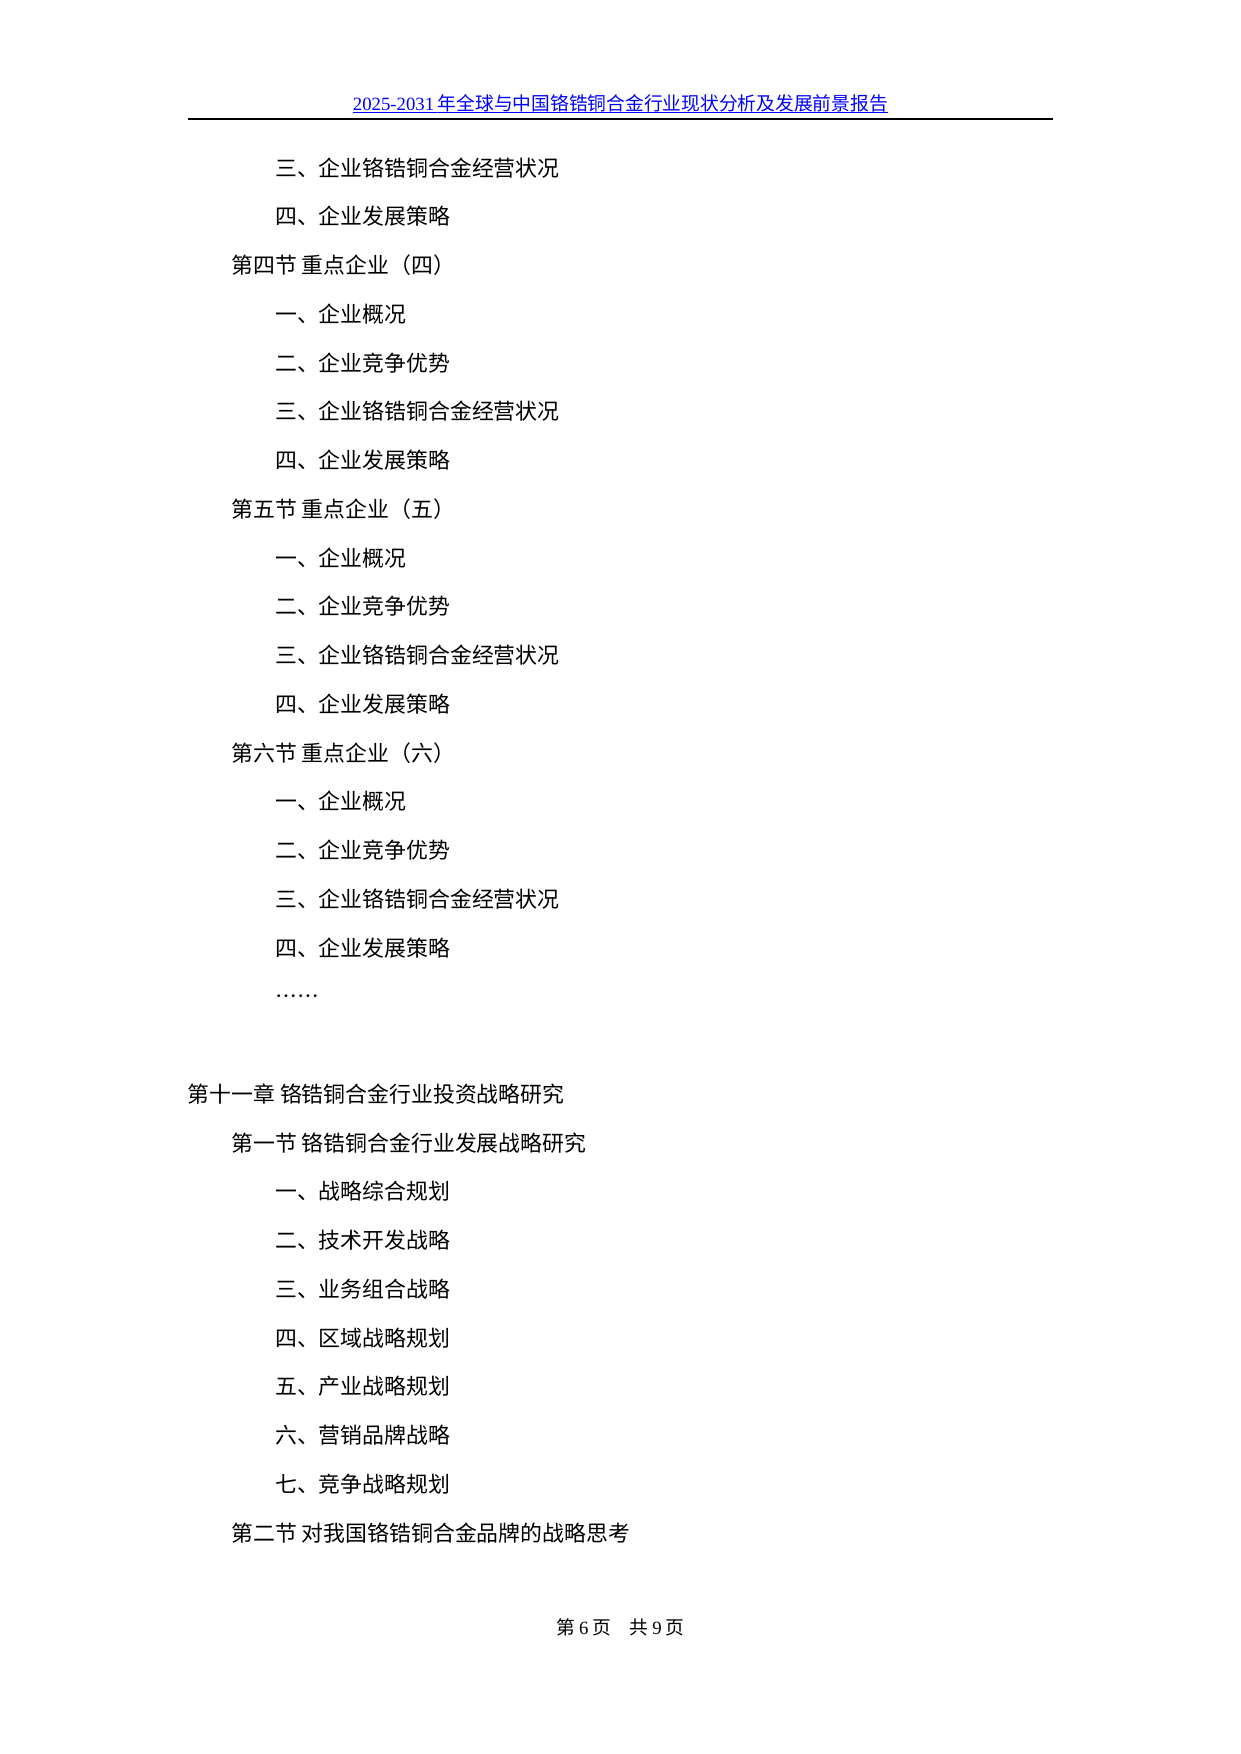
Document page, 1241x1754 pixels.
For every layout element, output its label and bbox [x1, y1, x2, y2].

text [187, 150, 1053, 1548]
